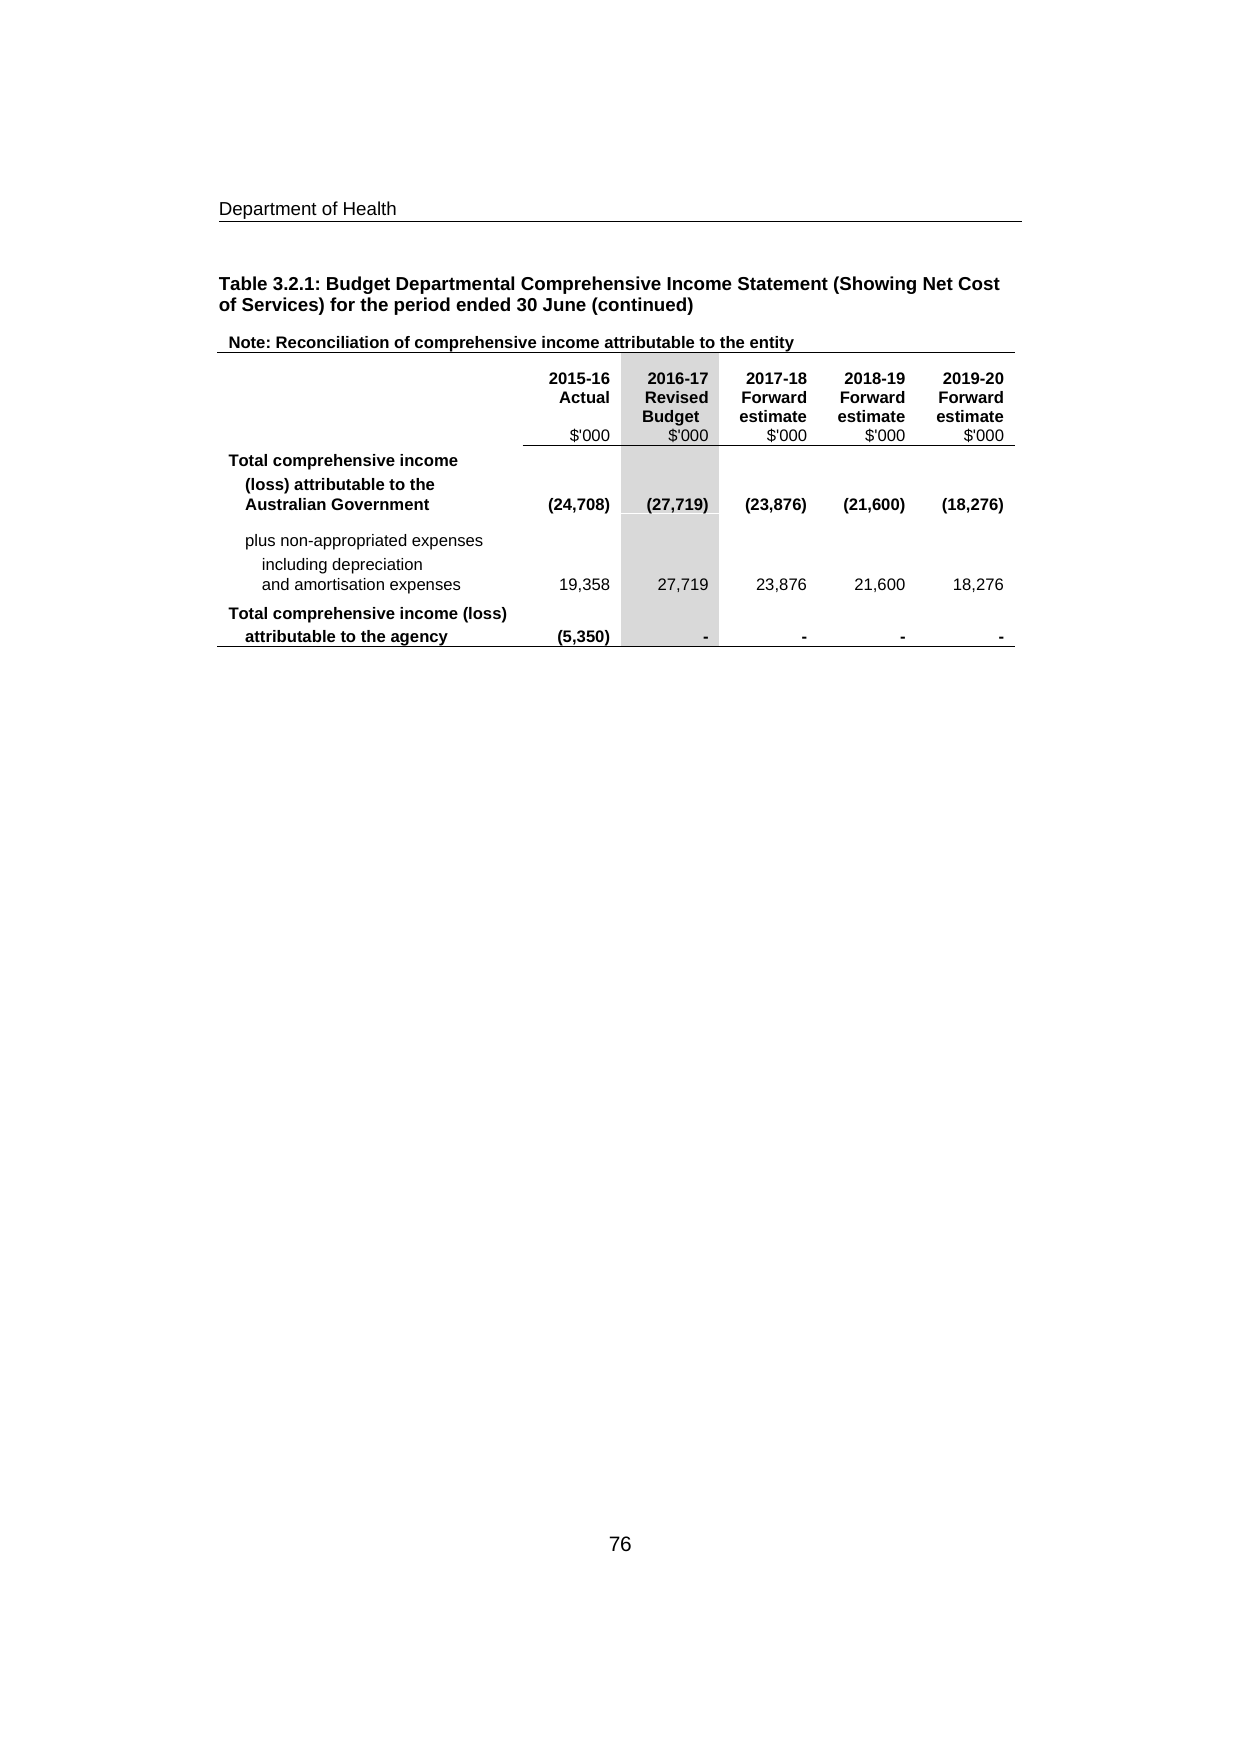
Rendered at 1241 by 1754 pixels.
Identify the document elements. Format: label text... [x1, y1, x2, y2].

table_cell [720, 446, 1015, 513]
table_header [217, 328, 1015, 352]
text Table 3.2.1: Budget Departmental Comprehensive Income Statement (Showing Net Cost of Services) for the period ended 30 June (continued) [218, 272, 1022, 316]
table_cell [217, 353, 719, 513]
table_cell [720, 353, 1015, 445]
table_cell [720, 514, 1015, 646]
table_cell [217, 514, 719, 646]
